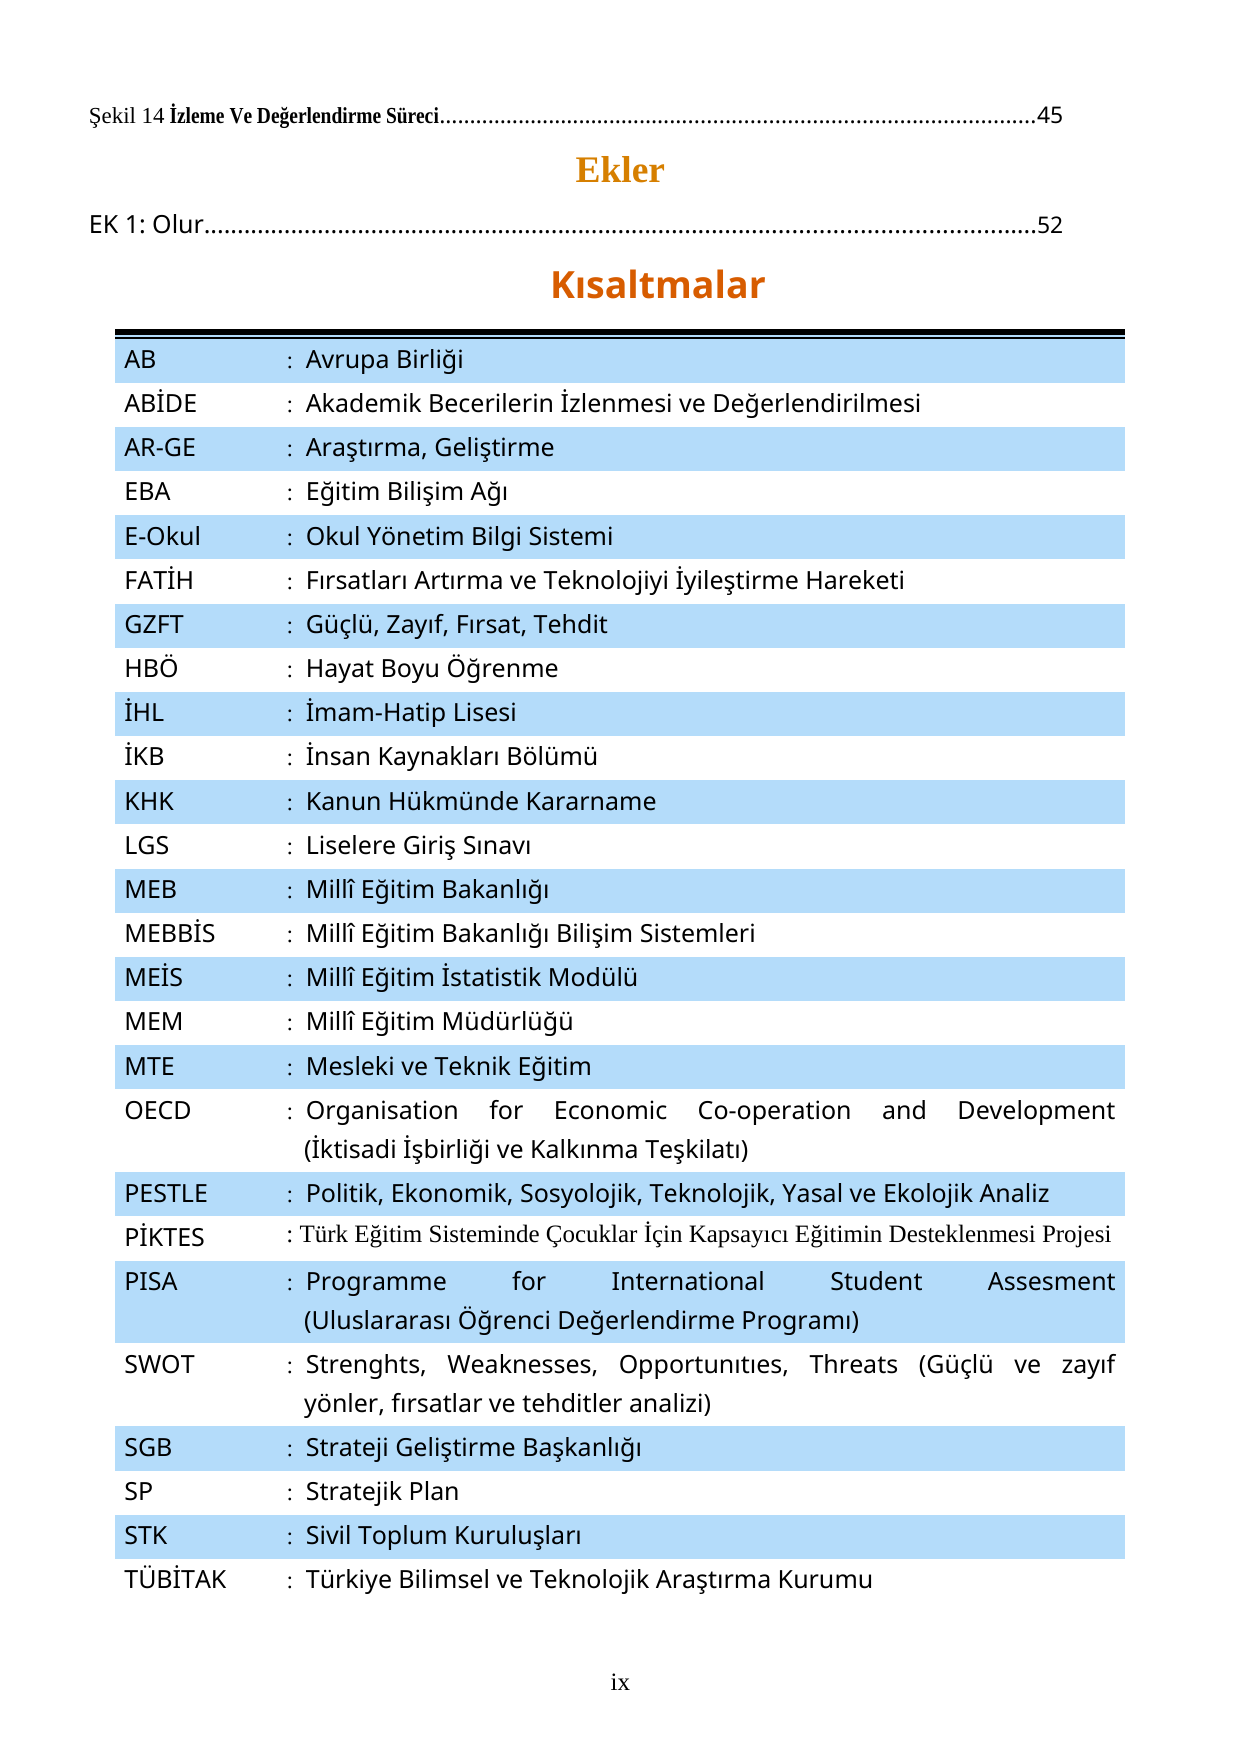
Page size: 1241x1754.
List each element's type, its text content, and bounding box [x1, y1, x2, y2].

table_cell Millî Eğitim Bakanlığı Bilişim Sistemleri [277, 913, 1125, 957]
table_cell İKB [115, 736, 277, 780]
table_cell SP [115, 1471, 277, 1515]
table_cell SWOT [115, 1344, 277, 1426]
table_cell OECD [115, 1089, 277, 1172]
table_cell Akademik Becerilerin İzlenmesi ve Değerlendirilmesi [277, 383, 1125, 427]
table_cell MTE [115, 1045, 277, 1089]
table_cell SGB [115, 1426, 277, 1471]
table_cell PESTLE [115, 1172, 277, 1216]
table_cell PİKTES [115, 1216, 277, 1261]
table_cell HBÖ [115, 648, 277, 692]
table_cell Okul Yönetim Bilgi Sistemi [277, 515, 1125, 559]
table_cell Türkiye Bilimsel ve Teknolojik Araştırma Kurumu [277, 1559, 1125, 1603]
table_cell Politik, Ekonomik, Sosyolojik, Teknolojik, Yasal ve Ekolojik Analiz [277, 1172, 1125, 1216]
table_cell Eğitim Bilişim Ağı [277, 471, 1125, 515]
table_cell AR-GE [115, 427, 277, 471]
text Ekler [89, 147, 1152, 190]
table_cell TÜBİTAK [115, 1559, 277, 1603]
table_cell E-Okul [115, 515, 277, 559]
table_cell EBA [115, 471, 277, 515]
table_cell MEB [115, 869, 277, 913]
table_cell İmam-Hatip Lisesi [277, 692, 1125, 736]
table_cell Sivil Toplum Kuruluşları [277, 1515, 1125, 1559]
table_cell Millî Eğitim Bakanlığı [277, 869, 1125, 913]
table_cell Güçlü, Zayıf, Fırsat, Tehdit [277, 604, 1125, 648]
table_cell GZFT [115, 604, 277, 648]
text EK 1: Olur …..52 [89, 206, 1110, 240]
table_cell Millî Eğitim İstatistik Modülü [277, 957, 1125, 1001]
table_cell MEİS [115, 957, 277, 1001]
table_cell Programme for International Student Assesment (Uluslararası Öğrenci Değerlendirme Programı) [277, 1261, 1125, 1343]
table_cell İnsan Kaynakları Bölümü [277, 736, 1125, 780]
table_cell İHL [115, 692, 277, 736]
table_cell Millî Eğitim Müdürlüğü [277, 1001, 1125, 1045]
table_cell STK [115, 1515, 277, 1559]
table_cell MEBBİS [115, 913, 277, 957]
table_cell MEM [115, 1001, 277, 1045]
table_cell Liselere Giriş Sınavı [277, 824, 1125, 868]
table_cell PISA [115, 1261, 277, 1343]
text Şekil 14 İzleme Ve Değerlendirme Süreci 45 [89, 99, 1110, 130]
table_cell LGS [115, 824, 277, 868]
table_cell : Türk Eğitim Sisteminde Çocuklar İçin Kapsayıcı Eğitimin Desteklenmesi Projesi [277, 1216, 1125, 1261]
table_cell Stratejik Plan [277, 1471, 1125, 1515]
subtitle Kısaltmalar [164, 258, 1152, 309]
table_cell Mesleki ve Teknik Eğitim [277, 1045, 1125, 1089]
table_header AB [115, 339, 277, 383]
table_cell Fırsatları Artırma ve Teknolojiyi İyileştirme Hareketi [277, 559, 1125, 603]
table_cell Araştırma, Geliştirme [277, 427, 1125, 471]
table_cell KHK [115, 780, 277, 824]
table_header Avrupa Birliği [277, 339, 1125, 383]
table_cell ABİDE [115, 383, 277, 427]
table_cell Organisation for Economic Co-operation and Development (İktisadi İşbirliği ve Kalkınma Teşkilatı) [277, 1089, 1125, 1172]
table_cell Kanun Hükmünde Kararname [277, 780, 1125, 824]
table_cell FATİH [115, 559, 277, 603]
table_cell Hayat Boyu Öğrenme [277, 648, 1125, 692]
table_cell Strenghts, Weaknesses, Opportunıtıes, Threats (Güçlü ve zayıf yönler, fırsatlar ve tehditler analizi) [277, 1344, 1125, 1426]
table_cell Strateji Geliştirme Başkanlığı [277, 1426, 1125, 1471]
